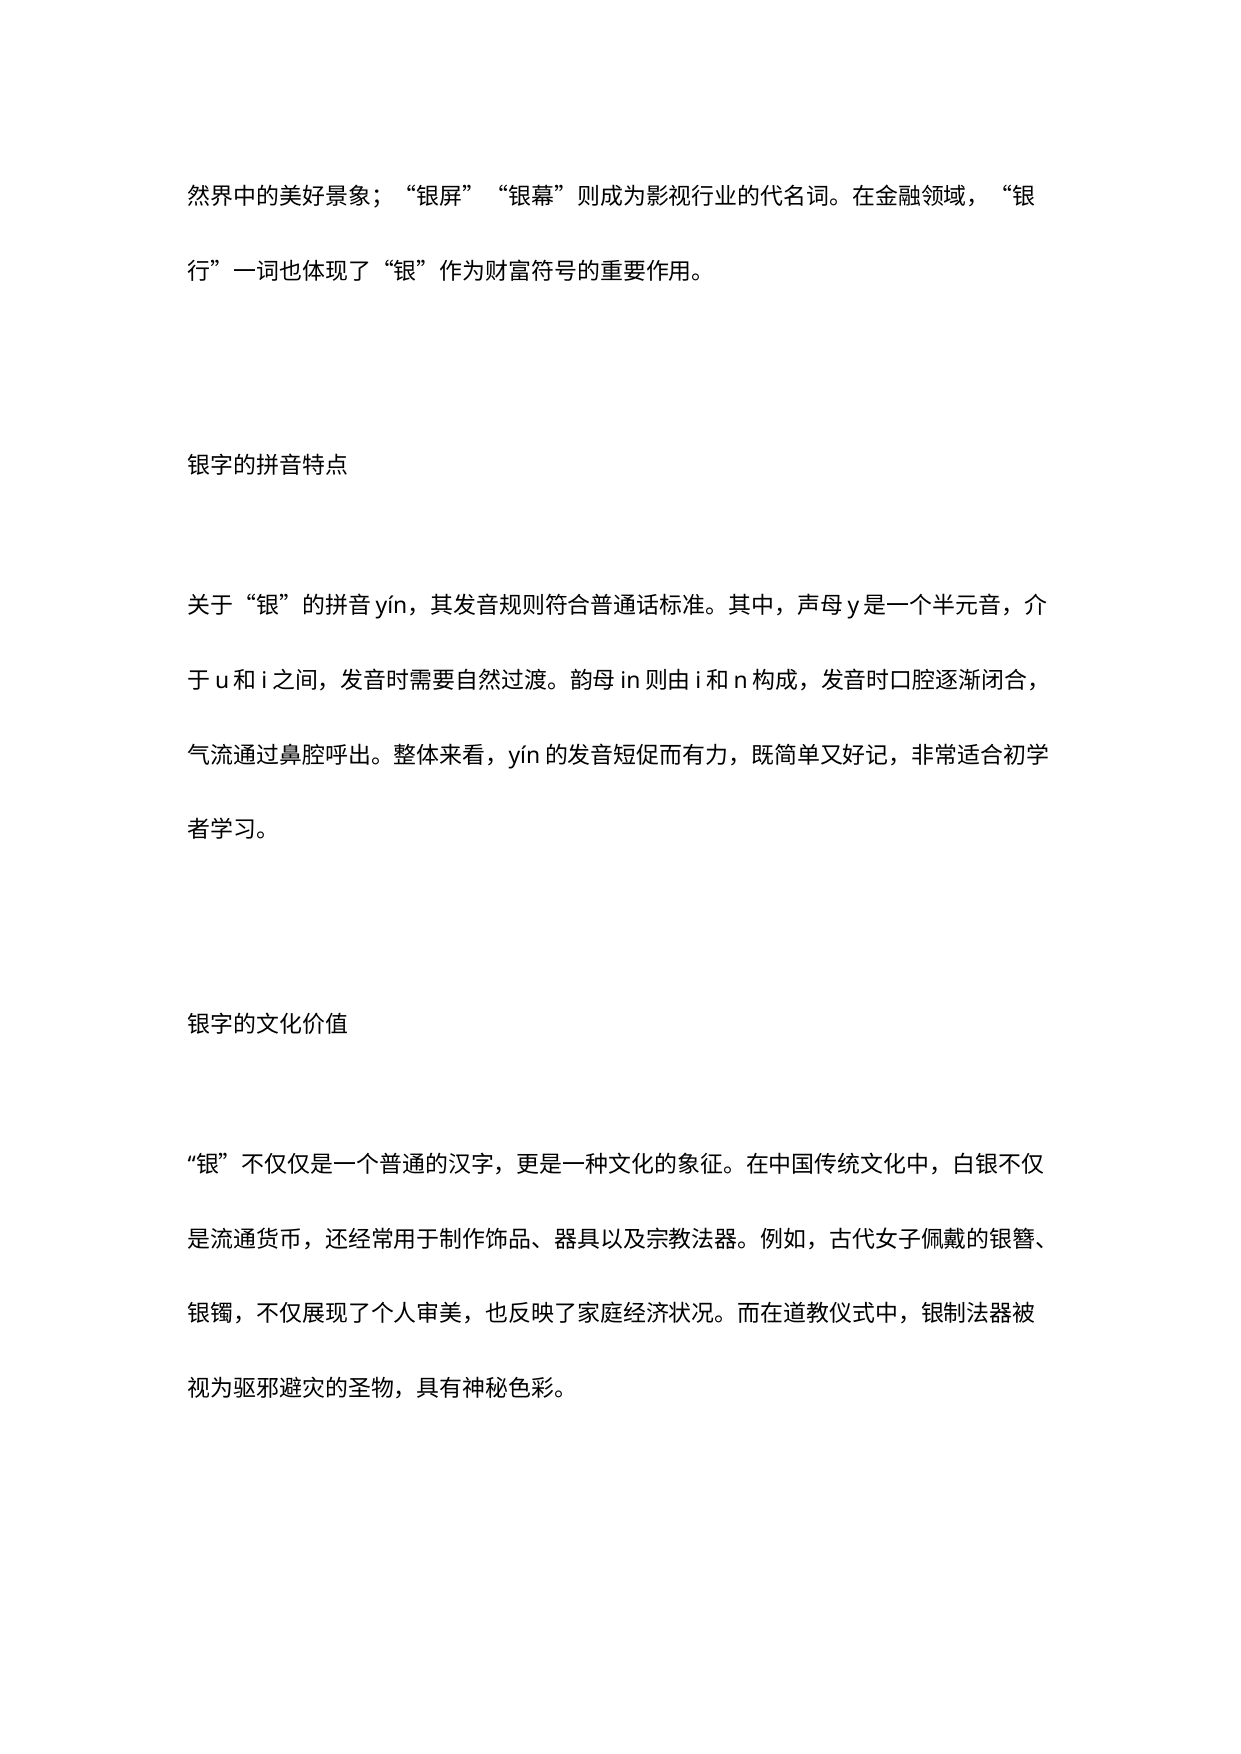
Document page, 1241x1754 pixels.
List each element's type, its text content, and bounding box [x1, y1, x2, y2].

text 银字的文化价值 [187, 990, 1053, 1055]
text “银”不仅仅是一个普通的汉字，更是一种文化的象征。在中国传统文化中，白银不仅是流通货币，还经常用于制作饰品、器具以及宗教法器。例如，古代女子佩戴的银簪、银镯，不仅展现了个人审美，也反映了家庭经济状况。而在道教仪式中，银制法器被视为驱邪避灾的圣物，具有神秘色彩。 [187, 1130, 1053, 1419]
text 关于“银”的拼音yín，其发音规则符合普通话标准。其中，声母y是一个半元音，介于u和i之间，发音时需要自然过渡。韵母in则由i和n构成，发音时口腔逐渐闭合，气流通过鼻腔呼出。整体来看，yín的发音短促而有力，既简单又好记，非常适合初学者学习。 [187, 571, 1053, 860]
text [187, 162, 1053, 302]
text 银字的拼音特点 [187, 431, 1053, 496]
